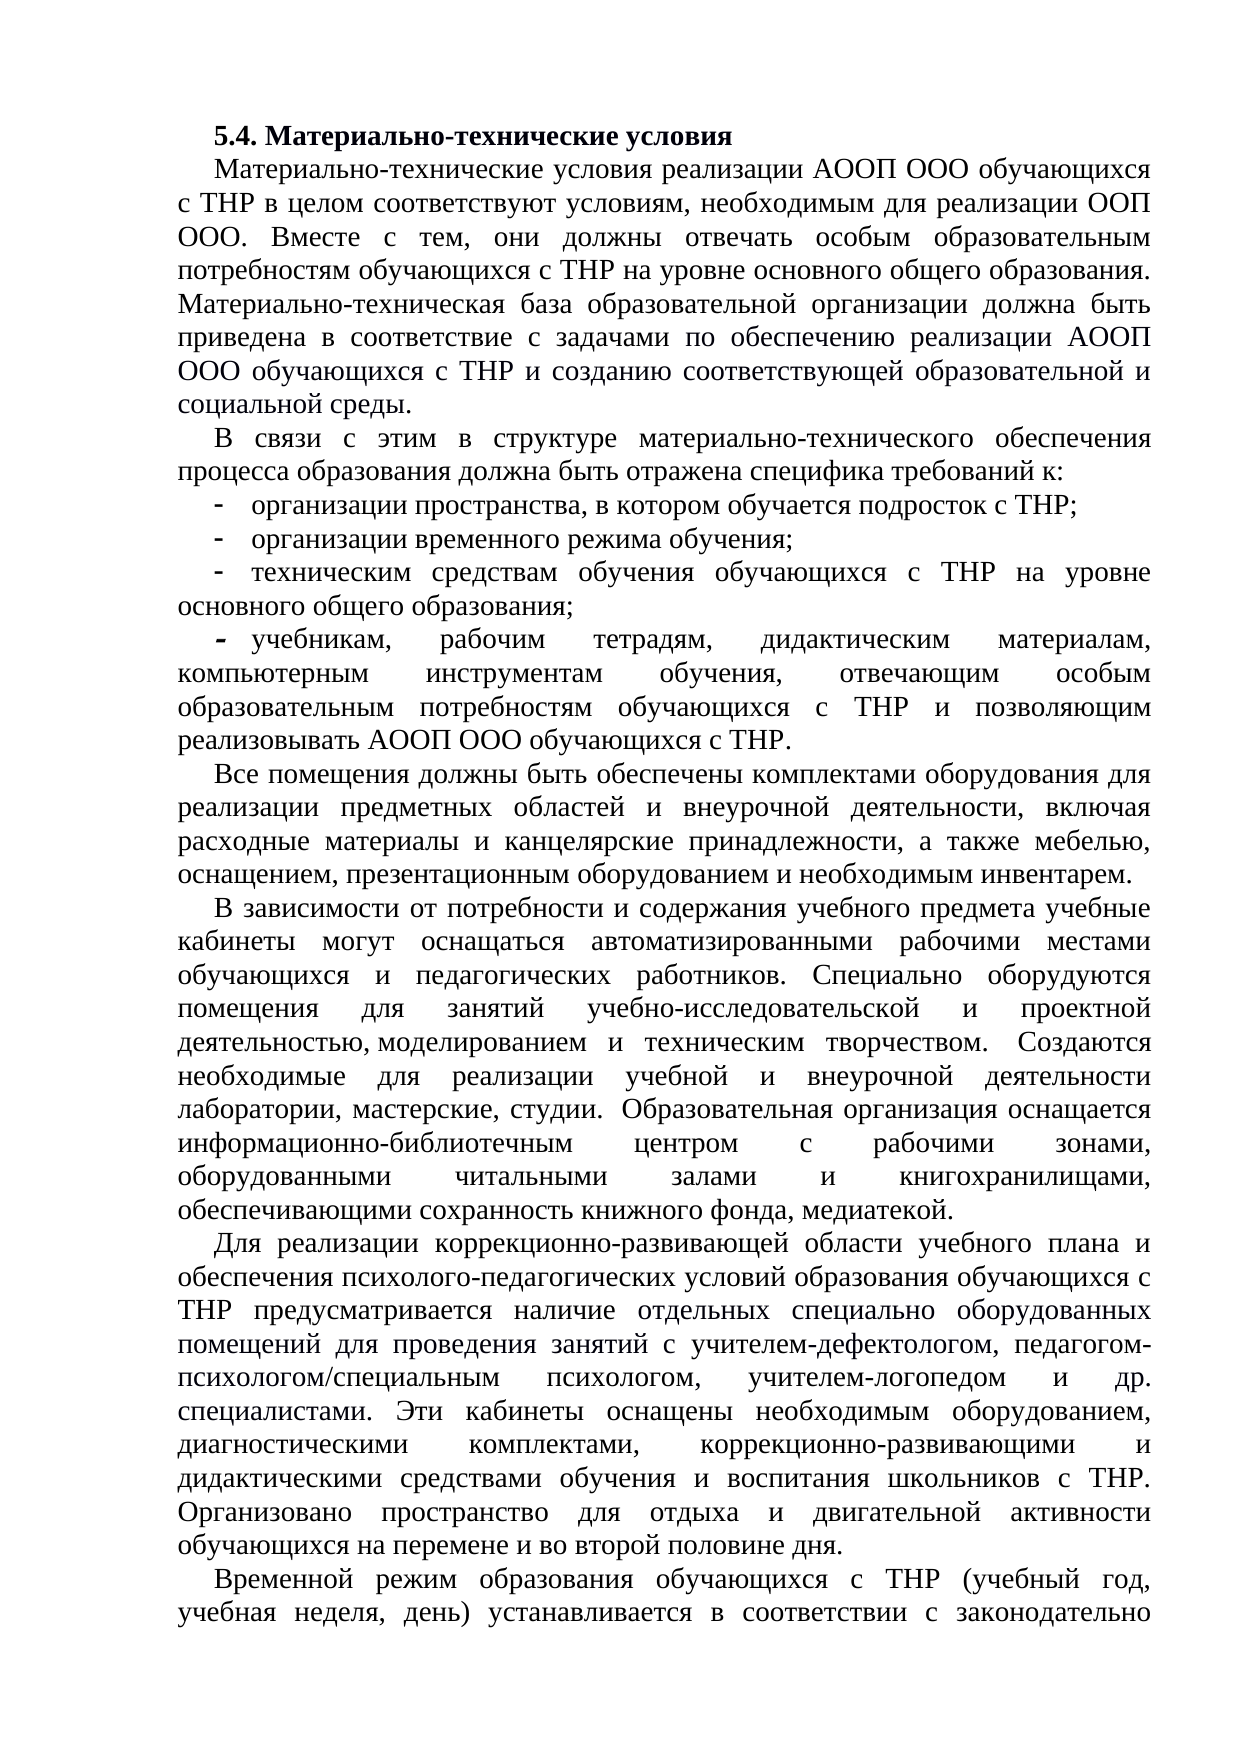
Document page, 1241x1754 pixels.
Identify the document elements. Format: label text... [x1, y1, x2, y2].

list Все помещения должны быть обеспечены комплектами оборудования для реализации предметных областей и внеурочной деятельности, включая расходные материалы и канцелярские принадлежности, а также мебелью, оснащением, презентационным оборудованием и необходимым инвентарем. [177, 756, 1152, 890]
list организации пространства, в котором обучается подросток с ТНР; [177, 487, 1152, 521]
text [177, 1561, 1152, 1628]
list организации временного режима обучения; [177, 521, 1152, 554]
list техническим средствам обучения обучающихся с ТНР на уровне основного общего образования; [177, 554, 1152, 622]
text Материально-технические условия реализации АООП ООО обучающихся с ТНР в целом соответствуют условиям, необходимым для реализации ООП ООО. Вместе с тем, они должны отвечать особым образовательным потребностям обучающихся с ТНР на уровне основного общего образования. Материально-техническая база образовательной организации должна быть приведена в соответствие с задачами по обеспечению реализации АООП ООО обучающихся с ТНР и созданию соответствующей образовательной и социальной среды. [177, 152, 1152, 420]
text В связи с этим в структуре материально-технического обеспечения процесса образования должна быть отражена специфика требований к: [177, 420, 1152, 487]
text 5.4. Материально-технические условия [177, 118, 1152, 152]
text В зависимости от потребности и содержания учебного предмета учебные кабинеты могут оснащаться автоматизированными рабочими местами обучающихся и педагогических работников. Специально оборудуются помещения для занятий учебно-исследовательской и проектной деятельностью, моделированием и техническим творчеством. Создаются необходимые для реализации учебной и внеурочной деятельности лаборатории, мастерские, студии. Образовательная организация оснащается информационно-библиотечным центром с рабочими зонами, оборудованными читальными залами и книгохранилищами, обеспечивающими сохранность книжного фонда, медиатекой. [177, 890, 1152, 1225]
list учебникам, рабочим тетрадям, дидактическим материалам, компьютерным инструментам обучения, отвечающим особым образовательным потребностям обучающихся с ТНР и позволяющим реализовывать АООП ООО обучающихся с ТНР. [177, 622, 1152, 756]
text Для реализации коррекционно-развивающей области учебного плана и обеспечения психолого-педагогических условий образования обучающихся с ТНР предусматривается наличие отдельных специально оборудованных помещений для проведения занятий с учителем-дефектологом, педагогом-психологом/специальным психологом, учителем-логопедом и др. специалистами. Эти кабинеты оснащены необходимым оборудованием, диагностическими комплектами, коррекционно-развивающими и дидактическими средствами обучения и воспитания школьников с ТНР. Организовано пространство для отдыха и двигательной активности обучающихся на перемене и во второй половине дня. [177, 1225, 1152, 1561]
